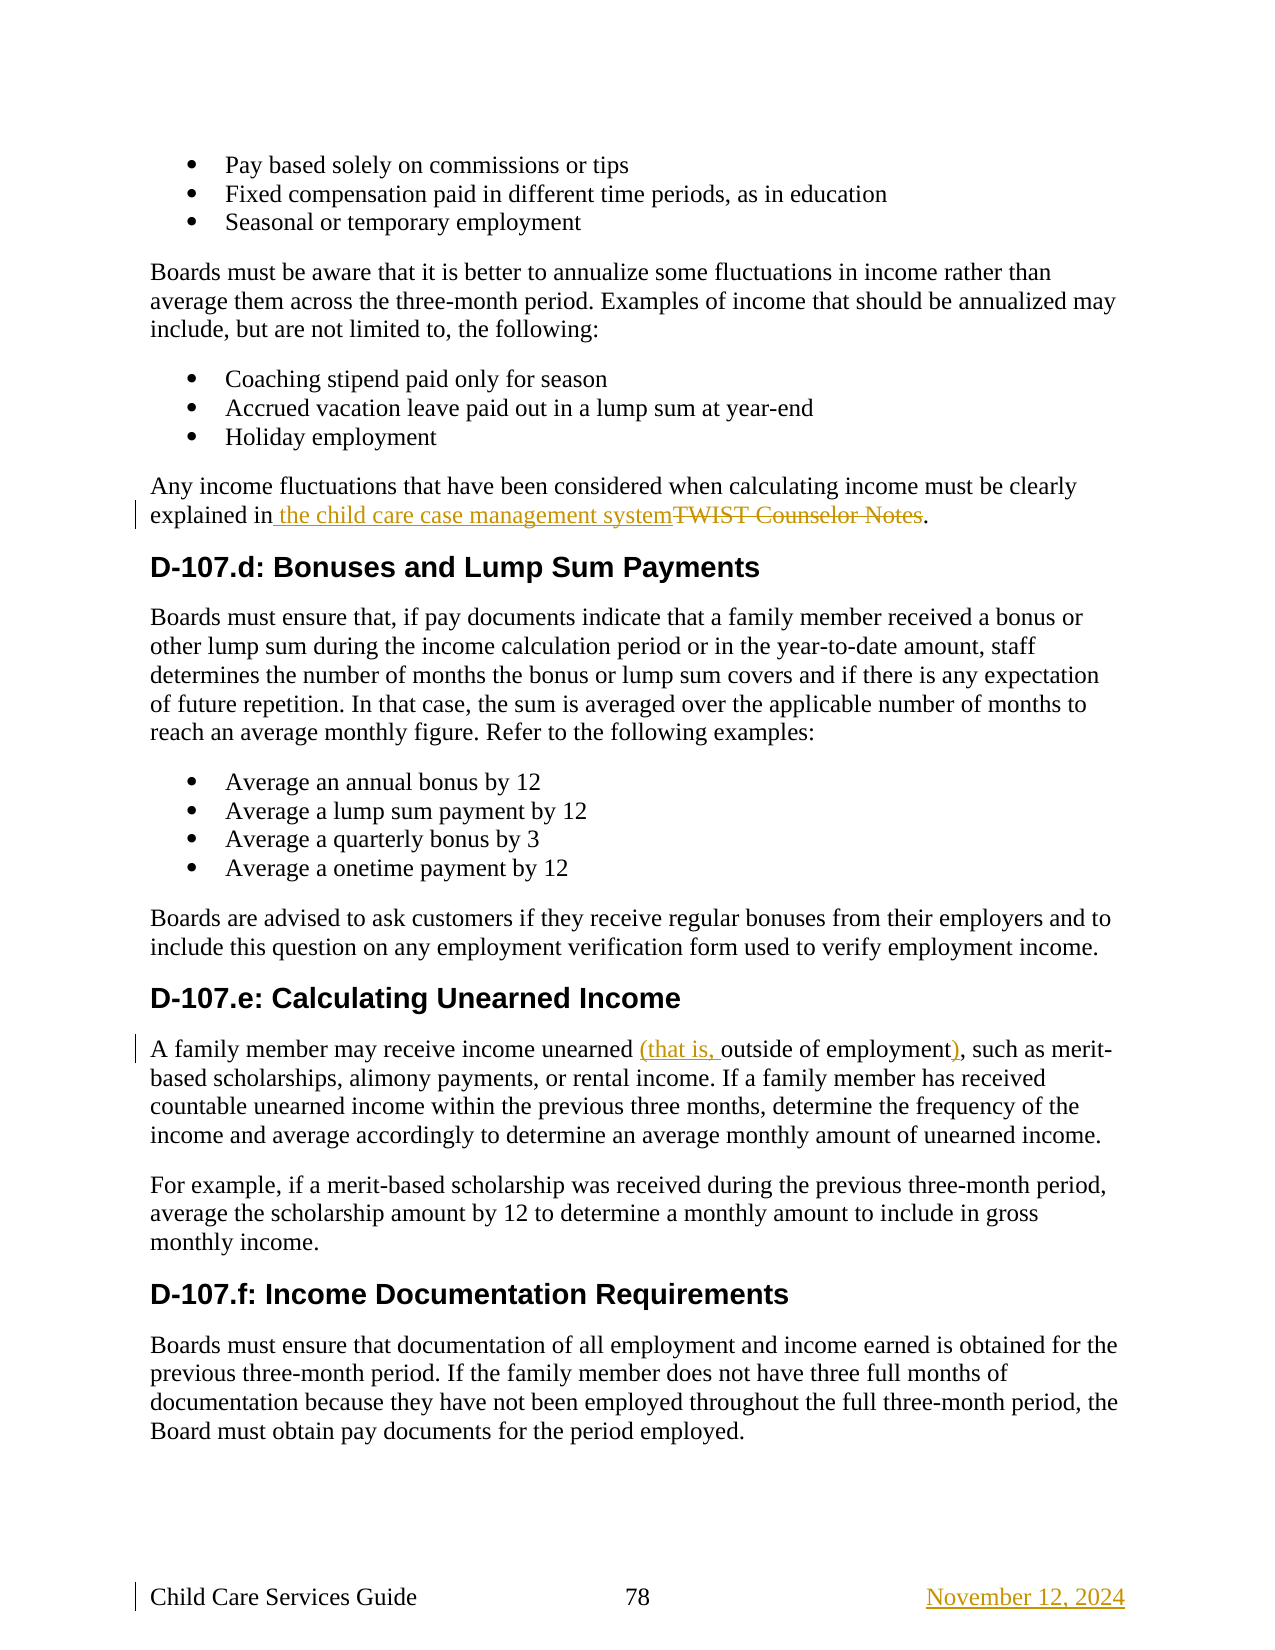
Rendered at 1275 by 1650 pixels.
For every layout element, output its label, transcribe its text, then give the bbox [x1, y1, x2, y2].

subtitle D-107.d: Bonuses and Lump Sum Payments [150, 549, 1125, 583]
text For example, if a merit-based scholarship was received during the previous three-month period, average the scholarship amount by 12 to determine a monthly amount to include in gross monthly income. [150, 1170, 1125, 1256]
subtitle D-107.f: Income Documentation Requirements [150, 1277, 1125, 1310]
text A family member may receive income unearned outside of employment, such as merit-based scholarships, alimony payments, or rental income. If a family member has received countable unearned income within the previous three months, determine the frequency of the income and average accordingly to determine an average monthly amount of unearned income. [150, 1034, 1125, 1149]
list Seasonal or temporary employment [187, 207, 1125, 236]
text Any income fluctuations that have been considered when calculating income must be clearly explained in. [150, 471, 1125, 529]
text Boards must be aware that it is better to annualize some fluctuations in income rather than average them across the three-month period. Examples of income that should be annualized may include, but are not limited to, the following: [150, 257, 1125, 343]
text Boards must ensure that documentation of all employment and income earned is obtained for the previous three-month period. If the family member does not have three full months of documentation because they have not been employed throughout the full three-month period, the Board must obtain pay documents for the period employed. [150, 1330, 1125, 1445]
list Accrued vacation leave paid out in a lump sum at year-end [187, 393, 1125, 422]
list Fixed compensation paid in different time periods, as in education [187, 179, 1125, 207]
list Holiday employment [187, 422, 1125, 450]
list Average a lump sum payment by 12 [187, 796, 1125, 824]
list Average a onetime payment by 12 [187, 853, 1125, 882]
list Coaching stipend paid only for season [187, 364, 1125, 393]
list Pay based solely on commissions or tips [187, 150, 1125, 179]
list Average a quarterly bonus by 3 [187, 824, 1125, 853]
text Boards must ensure that, if pay documents indicate that a family member received a bonus or other lump sum during the income calculation period or in the year-to-date amount, staff determines the number of months the bonus or lump sum covers and if there is any expectation of future repetition. In that case, the sum is averaged over the applicable number of months to reach an average monthly figure. Refer to the following examples: [150, 602, 1125, 746]
subtitle D-107.e: Calculating Unearned Income [150, 981, 1125, 1015]
text Boards are advised to ask customers if they receive regular bonuses from their employers and to include this question on any employment verification form used to verify employment income. [150, 903, 1125, 960]
list Average an annual bonus by 12 [187, 767, 1125, 796]
